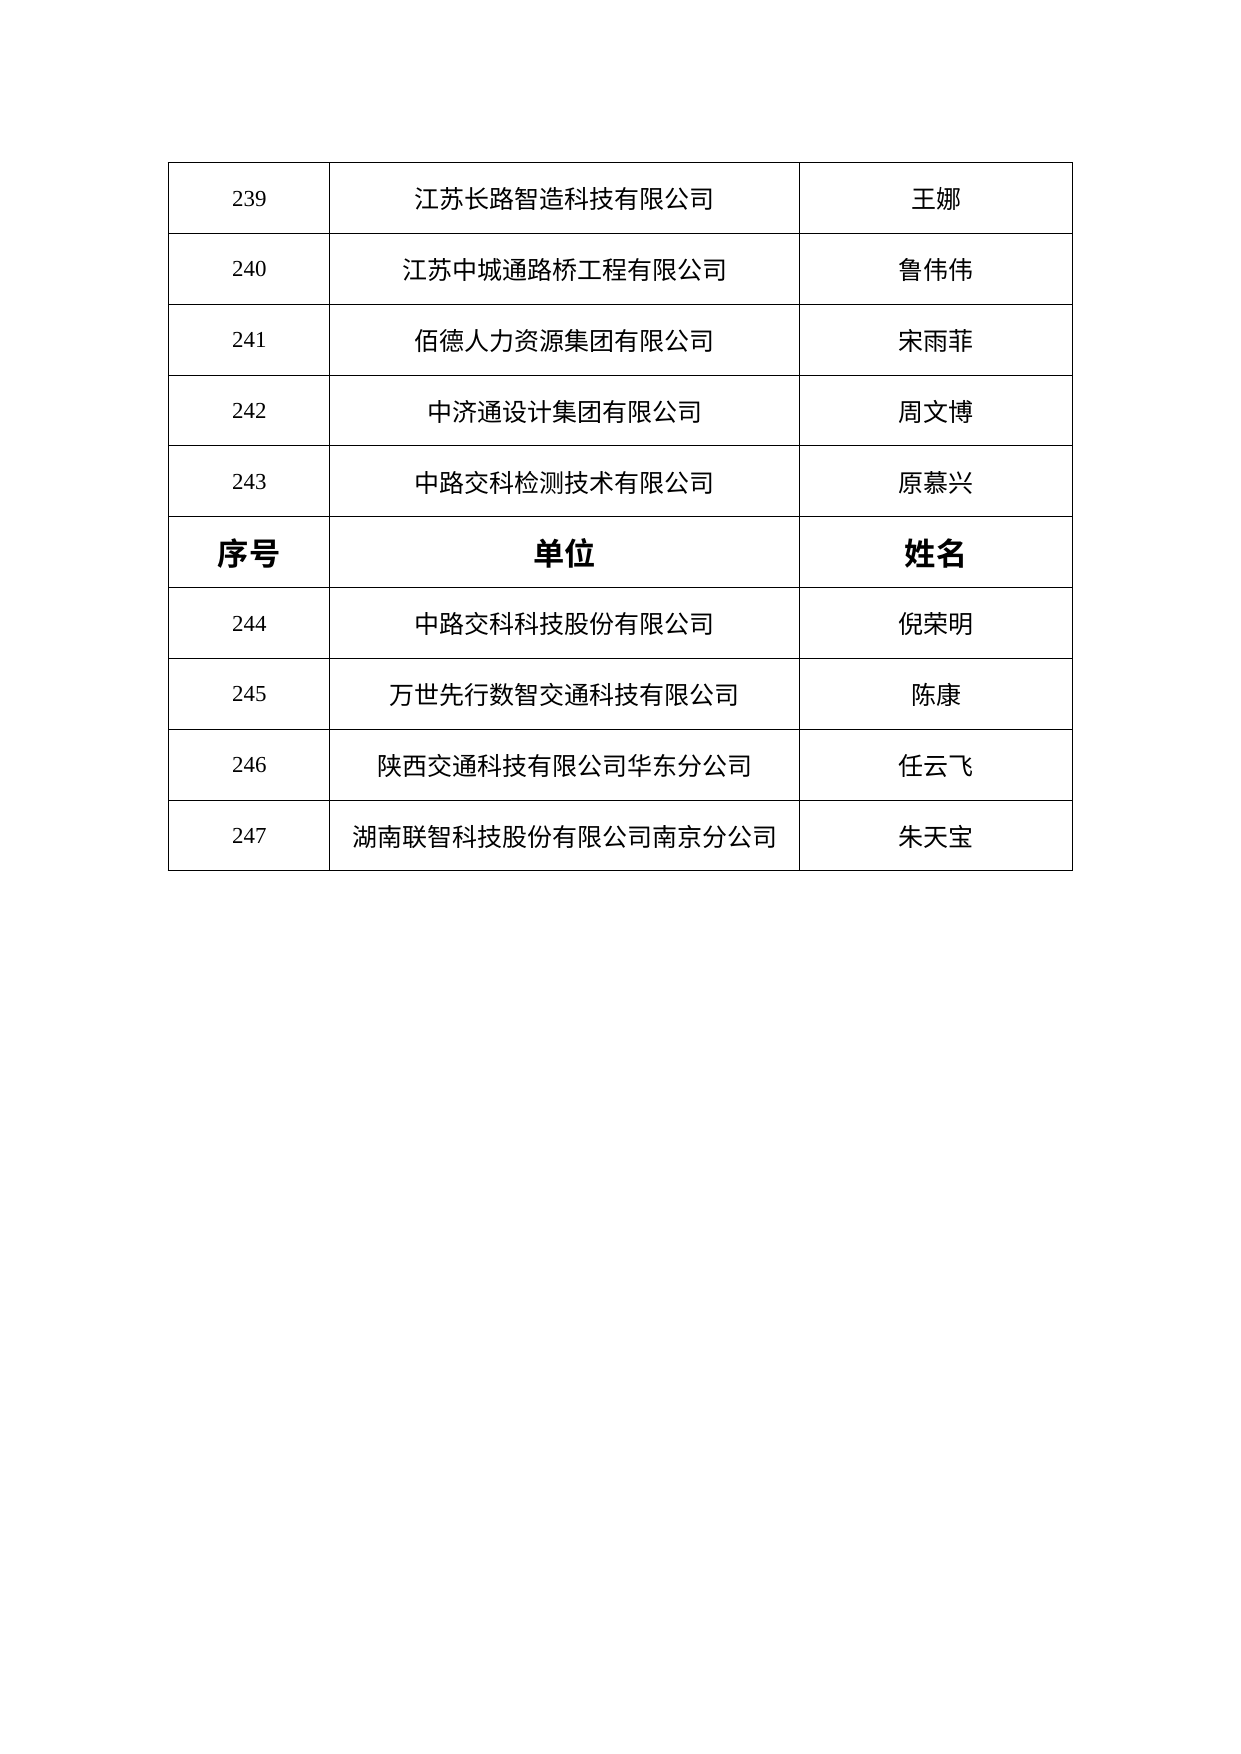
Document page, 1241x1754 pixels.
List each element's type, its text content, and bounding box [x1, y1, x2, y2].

table_cell 湖南联智科技股份有限公司南京分公司 [330, 801, 799, 870]
table_cell 239 [169, 163, 329, 233]
table_cell 242 [169, 376, 329, 445]
table_cell 王娜 [800, 163, 1072, 233]
table_cell 243 [169, 446, 329, 516]
table_cell 序号 [169, 517, 329, 587]
table_cell 姓名 [800, 517, 1072, 587]
table_cell 任云飞 [800, 730, 1072, 799]
table_cell 246 [169, 730, 329, 799]
table_cell 江苏中城通路桥工程有限公司 [330, 234, 799, 304]
table_cell 244 [169, 588, 329, 658]
table_cell 万世先行数智交通科技有限公司 [330, 659, 799, 729]
table_cell 单位 [330, 517, 799, 587]
table_cell 朱天宝 [800, 801, 1072, 870]
table_cell 鲁伟伟 [800, 234, 1072, 304]
table_cell 原慕兴 [800, 446, 1072, 516]
table_cell 倪荣明 [800, 588, 1072, 658]
table_cell 江苏长路智造科技有限公司 [330, 163, 799, 233]
table_cell 宋雨菲 [800, 305, 1072, 374]
table_cell 陈康 [800, 659, 1072, 729]
table_cell 247 [169, 801, 329, 870]
table_cell 240 [169, 234, 329, 304]
table_cell 周文博 [800, 376, 1072, 445]
table_cell 中路交科检测技术有限公司 [330, 446, 799, 516]
table_cell 陕西交通科技有限公司华东分公司 [330, 730, 799, 799]
table_cell 245 [169, 659, 329, 729]
table_cell 中济通设计集团有限公司 [330, 376, 799, 445]
table_cell 241 [169, 305, 329, 374]
table_cell 佰德人力资源集团有限公司 [330, 305, 799, 374]
table_cell 中路交科科技股份有限公司 [330, 588, 799, 658]
